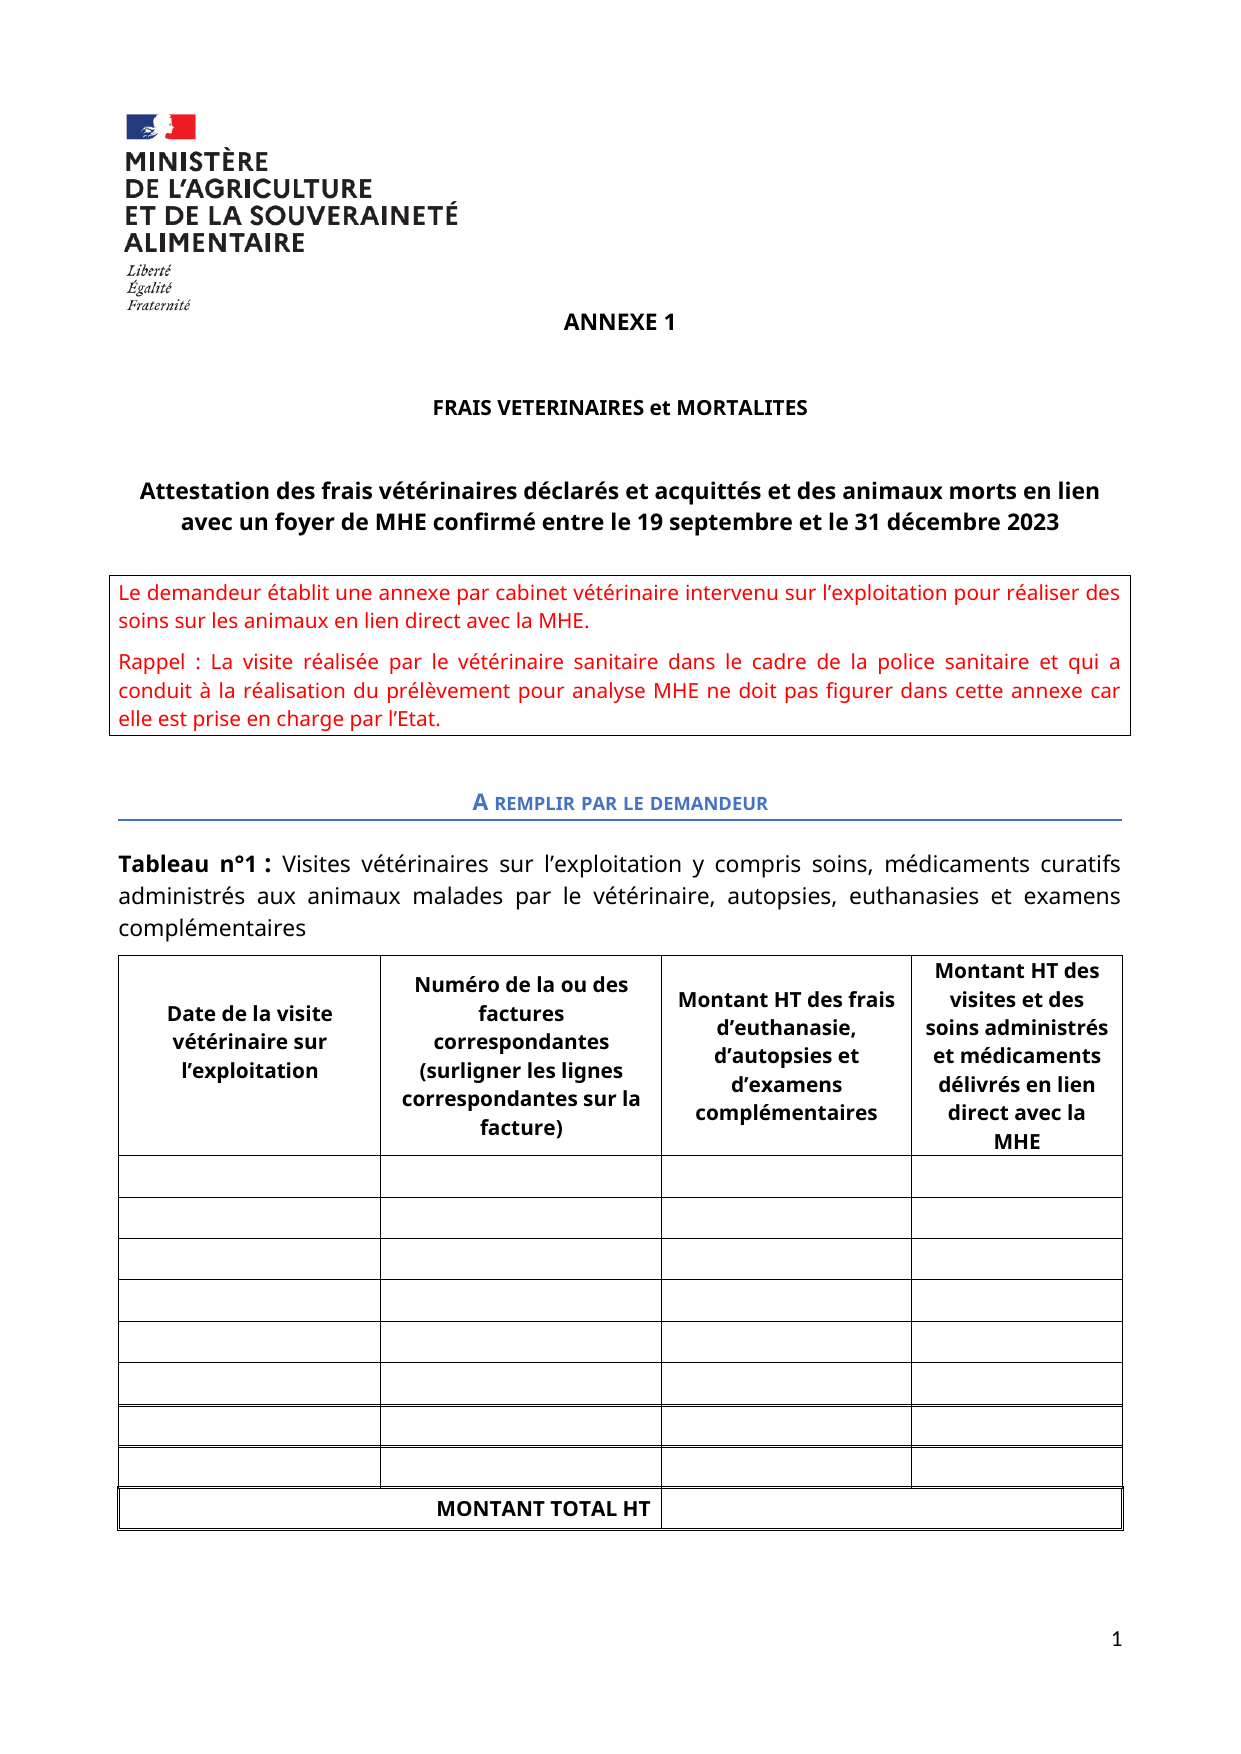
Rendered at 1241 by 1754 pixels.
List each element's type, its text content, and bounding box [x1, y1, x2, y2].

table_cell [662, 1407, 911, 1445]
table_cell [662, 1280, 911, 1321]
table_cell [912, 1322, 1122, 1362]
table_cell [912, 1448, 1122, 1486]
table_cell [912, 1280, 1122, 1321]
table_cell [381, 1322, 661, 1362]
table_header Montant HT des frais d’euthanasie, d’autopsies et d’examens complémentaires [662, 956, 911, 1155]
text Tableau n°1 : Visites vétérinaires sur l’exploitation y compris soins, médicaments curatifs administrés aux animaux malades par le vétérinaire, autopsies, euthanasies et examens complémentaires [118, 846, 1122, 943]
table_cell [119, 1448, 380, 1486]
table_cell [912, 1156, 1122, 1197]
table_cell [381, 1448, 661, 1486]
table_cell [662, 1448, 911, 1486]
table_cell [662, 1489, 1121, 1527]
table_cell [119, 1322, 380, 1362]
table_cell [381, 1363, 661, 1403]
table_cell [381, 1280, 661, 1321]
table_cell [662, 1239, 911, 1279]
table_cell [912, 1407, 1122, 1445]
table_header Date de la visite vétérinaire sur l’exploitation [119, 956, 380, 1155]
table_cell [119, 1280, 380, 1321]
table_cell [662, 1156, 911, 1197]
text Le demandeur établit une annexe par cabinet vétérinaire intervenu sur l’exploitation pour réaliser des soins sur les animaux en lien direct avec la MHE. [110, 576, 1130, 635]
table_cell [119, 1407, 380, 1445]
table_cell [912, 1198, 1122, 1238]
table_cell [662, 1322, 911, 1362]
table_cell [381, 1407, 661, 1445]
text ANNEXE 1 [118, 305, 1122, 337]
table_cell [912, 1239, 1122, 1279]
table_cell [119, 1239, 380, 1279]
table_cell [381, 1239, 661, 1279]
table_cell [912, 1363, 1122, 1403]
table_cell [662, 1198, 911, 1238]
table_cell [381, 1198, 661, 1238]
text A remplir par le demandeur [118, 786, 1122, 819]
table_cell [662, 1363, 911, 1403]
table_cell MONTANT TOTAL HT [120, 1489, 661, 1527]
table_header Montant HT des visites et des soins administrés et médicaments délivrés en lien direct avec la MHE [912, 956, 1122, 1155]
table_cell [381, 1156, 661, 1197]
text FRAIS VETERINAIRES et MORTALITES [118, 393, 1122, 421]
table_header Numéro de la ou des factures correspondantes (surligner les lignes correspondantes sur la facture) [381, 956, 661, 1155]
text Rappel : La visite réalisée par le vétérinaire sanitaire dans le cadre de la police sanitaire et qui a conduit à la réalisation du prélèvement pour analyse MHE ne doit pas figurer dans cette annexe car elle est prise en charge par l’Etat. [110, 644, 1130, 735]
table_cell [119, 1156, 380, 1197]
text Attestation des frais vétérinaires déclarés et acquittés et des animaux morts en lien avec un foyer de MHE confirmé entre le 19 septembre et le 31 décembre 2023 [118, 475, 1122, 537]
table_cell [119, 1363, 380, 1403]
table_cell [119, 1198, 380, 1238]
